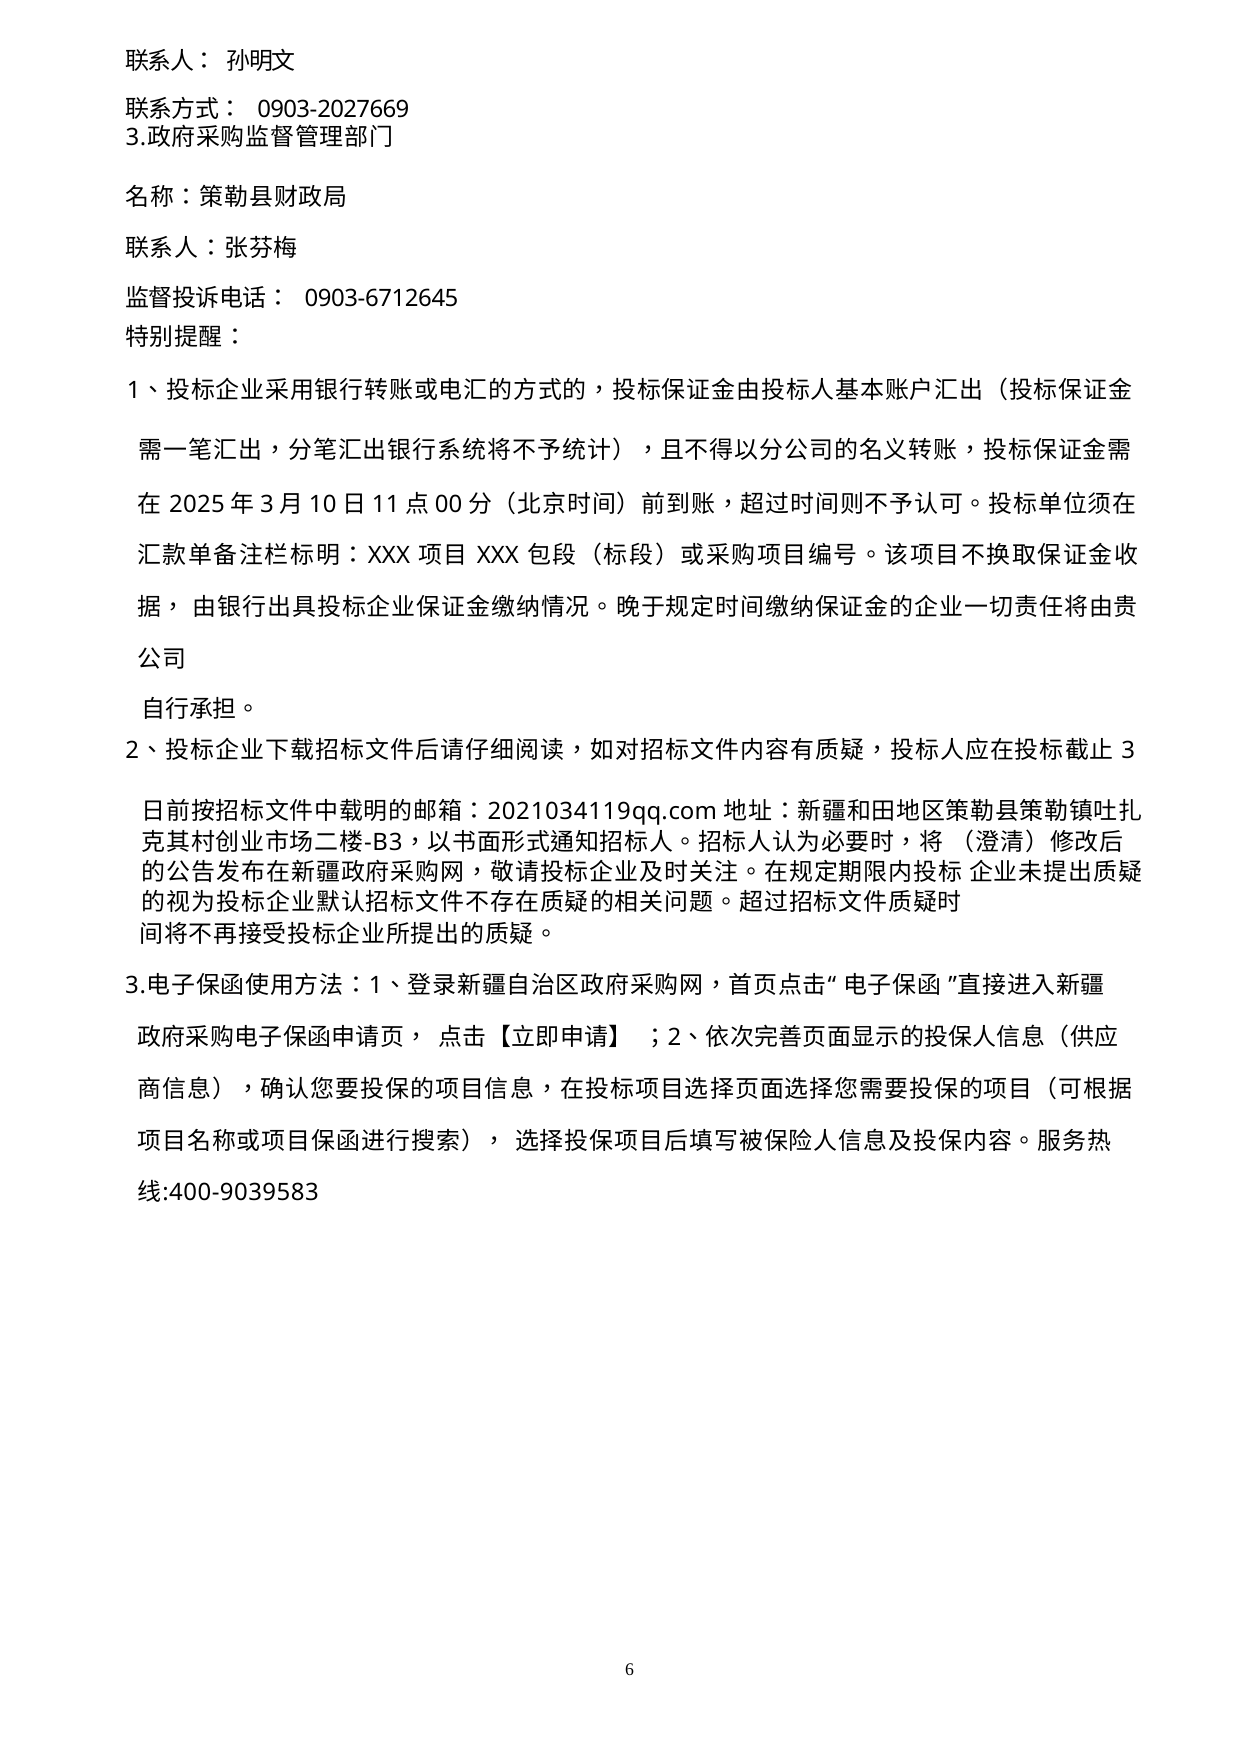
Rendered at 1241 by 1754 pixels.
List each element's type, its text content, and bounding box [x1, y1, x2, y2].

text 3.政府采购监督管理部门 [125, 131, 1144, 181]
text 间将不再接受投标企业所提出的质疑。 [139, 918, 1144, 948]
text 日前按招标文件中载明的邮箱：2021034119qq.com 地址：新疆和田地区策勒县策勒镇吐扎克其村创业市场二楼-B3，以书面形式通知招标人。招标人认为必要时，将 （澄清）修改后的公告发布在新疆政府采购网，敬请投标企业及时关注。在规定期限内投标 企业未提出质疑的视为投标企业默认招标文件不存在质疑的相关问题。超过招标文件质疑时 [142, 793, 1144, 918]
text 在 2025年3月10日11点00分（北京时间）前到账，超过时间则不予认可。投标单位须在 汇款单备注栏标明：XXX 项目 XXX 包段（标段）或采购项目编号。该项目不换取保证金收据， 由银行出具投标企业保证金缴纳情况。晚于规定时间缴纳保证金的企业一切责任将由贵公司 [137, 484, 1140, 674]
text 名称：策勒县财政局 [125, 181, 1144, 211]
text 2、投标企业下载招标文件后请仔细阅读，如对招标文件内容有质疑，投标人应在投标截止 3 [125, 744, 1144, 793]
text 联系方式： 0903-2027669 [125, 92, 1144, 123]
text 3.电子保函使用方法：1、登录新疆自治区政府采购网，首页点击“ 电子保函 ”直接进入新疆 政府采购电子保函申请页， 点击【立即申请】 ；2、依次完善页面显示的投保人信息（供应 商信息），确认您要投保的项目信息，在投标项目选择页面选择您需要投保的项目（可根据 项目名称或项目保函进行搜索）， 选择投保项目后填写被保险人信息及投保内容。服务热 [125, 968, 1134, 1156]
text 监督投诉电话： 0903-6712645 [125, 282, 1144, 313]
text 1、投标企业采用银行转账或电汇的方式的，投标保证金由投标人基本账户汇出（投标保证金 [127, 384, 1144, 433]
text 联系人： 孙明文 [125, 42, 1127, 76]
text 需一笔汇出，分笔汇出银行系统将不予统计），且不得以分公司的名义转账，投标保证金需 [139, 433, 1144, 464]
text 线:400-9039583 [138, 1175, 1144, 1206]
text 自行承担。 [141, 693, 1144, 724]
text 联系人：张芬梅 [125, 232, 1144, 262]
text 特别提醒： [125, 321, 1144, 352]
